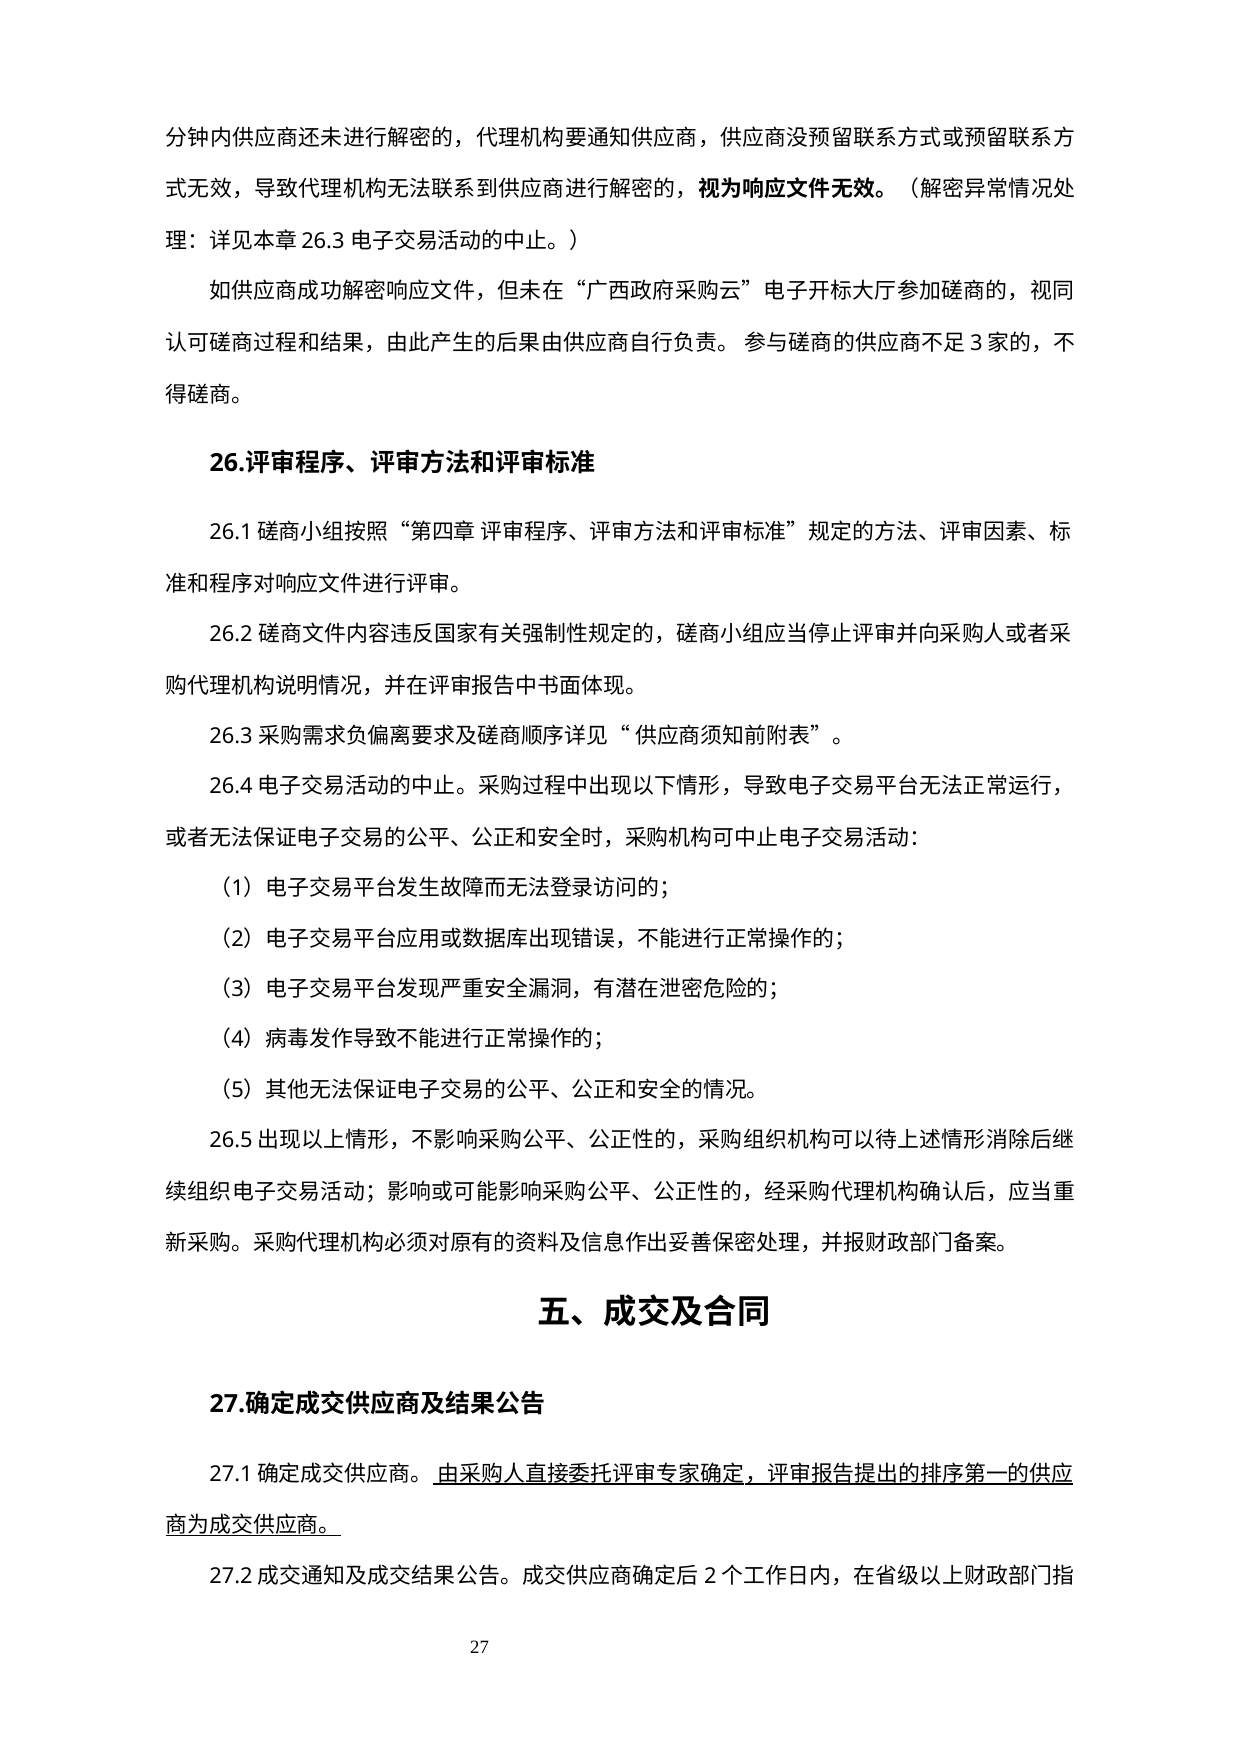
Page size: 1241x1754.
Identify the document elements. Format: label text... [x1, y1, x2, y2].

text 27.确定成交供应商及结果公告 [165, 1367, 1075, 1436]
text 如供应商成功解密响应文件，但未在“广西政府采购云”电子开标大厅参加磋商的，视同认可磋商过程和结果，由此产生的后果由供应商自行负责。 参与磋商的供应商不足3家的，不得磋商。 [165, 272, 1075, 410]
text 26.评审程序、评审方法和评审标准 [165, 426, 1075, 495]
text （5）其他无法保证电子交易的公平、公正和安全的情况。 [165, 1070, 1075, 1105]
subtitle 五、成交及合同 [165, 1274, 1075, 1343]
text （2）电子交易平台应用或数据库出现错误，不能进行正常操作的； [165, 919, 1075, 954]
text （3）电子交易平台发现严重安全漏洞，有潜在泄密危险的； [165, 970, 1075, 1004]
text 26.4电子交易活动的中止。采购过程中出现以下情形，导致电子交易平台无法正常运行，或者无法保证电子交易的公平、公正和安全时，采购机构可中止电子交易活动： [165, 767, 1075, 853]
text 26.2 磋商文件内容违反国家有关强制性规定的，磋商小组应当停止评审并向采购人或者采购代理机构说明情况，并在评审报告中书面体现。 [165, 615, 1075, 701]
text （1）电子交易平台发生故障而无法登录访问的； [165, 869, 1075, 903]
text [165, 1556, 1075, 1591]
text 26.1磋商小组按照“第四章 评审程序、评审方法和评审标准”规定的方法、评审因素、标准和程序对响应文件进行评审。 [165, 513, 1075, 599]
text 26.5出现以上情形，不影响采购公平、公正性的，采购组织机构可以待上述情形消除后继续组织电子交易活动；影响或可能影响采购公平、公正性的，经采购代理机构确认后，应当重新采购。采购代理机构必须对原有的资料及信息作出妥善保密处理，并报财政部门备案。 [165, 1121, 1075, 1258]
text 26.3 采购需求负偏离要求及磋商顺序详见“ 供应商须知前附表”。 [165, 717, 1075, 751]
text 27.1确定成交供应商。 由采购人直接委托评审专家确定，评审报告提出的排序第一的供应商为成交供应商。 [165, 1454, 1075, 1541]
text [165, 118, 1075, 256]
text （4）病毒发作导致不能进行正常操作的； [165, 1020, 1075, 1054]
